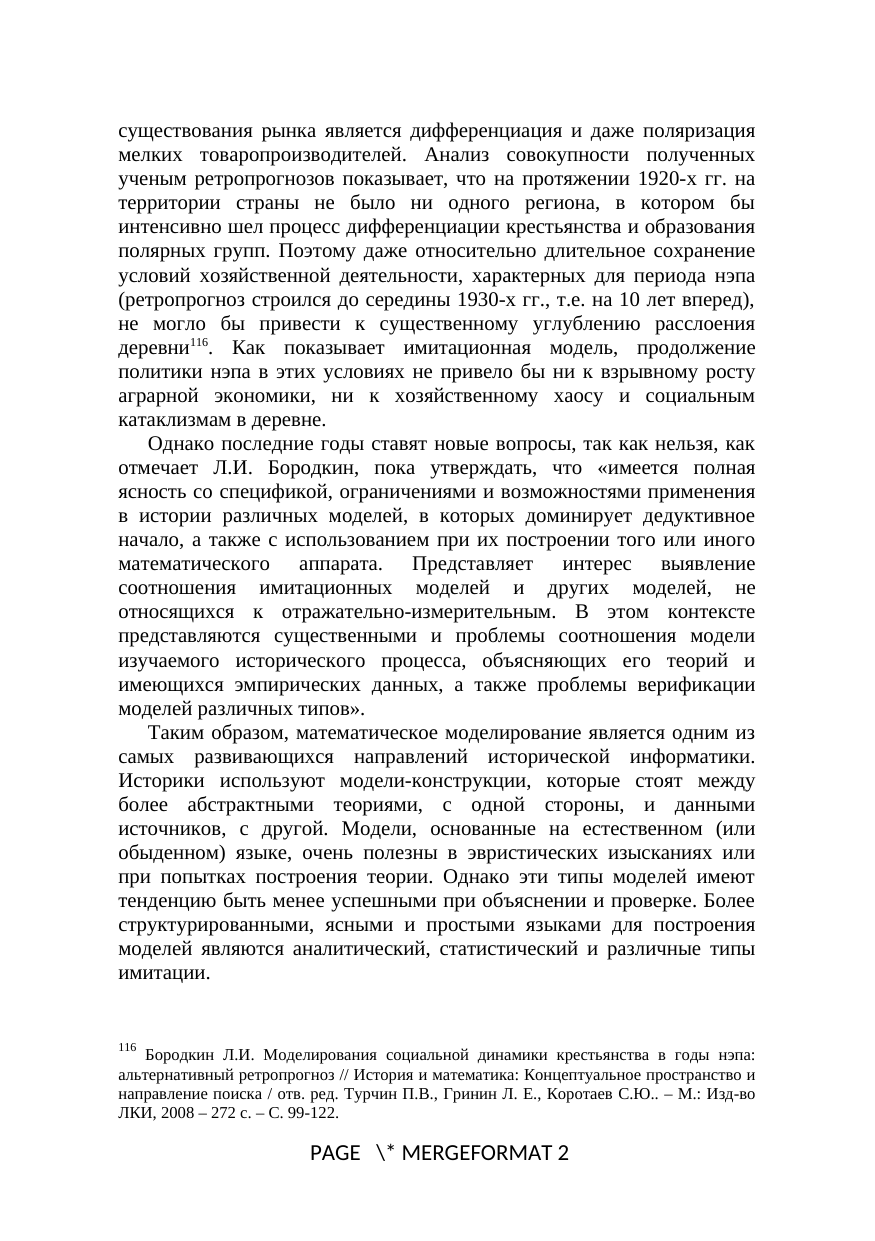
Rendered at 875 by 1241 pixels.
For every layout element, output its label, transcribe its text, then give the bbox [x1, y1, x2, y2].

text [118, 118, 756, 431]
text Таким образом, математическое моделирование является одним из самых развивающихся направлений исторической информатики. Историки используют модели-конструкции, которые стоят между более абстрактными теориями, с одной стороны, и данными источников, с другой. Модели, основанные на естественном (или обыденном) языке, очень полезны в эвристических изысканиях или при попытках построения теории. Однако эти типы моделей имеют тенденцию быть менее успешными при объяснении и проверке. Более структурированными, ясными и простыми языками для построения моделей являются аналитический, статистический и различные типы имитации. [118, 720, 756, 984]
text Однако последние годы ставят новые вопросы, так как нельзя, как отмечает Л.И. Бородкин, пока утверждать, что «имеется полная ясность со спецификой, ограничениями и возможностями применения в истории различных моделей, в которых доминирует дедуктивное начало, а также с использованием при их построении того или иного математического аппарата. Представляет интерес выявление соотношения имитационных моделей и других моделей, не относящихся к отражательно-измерительным. В этом контексте представляются существенными и проблемы соотношения модели изучаемого исторического процесса, объясняющих его теорий и имеющихся эмпирических данных, а также проблемы верификации моделей различных типов». [118, 431, 756, 720]
